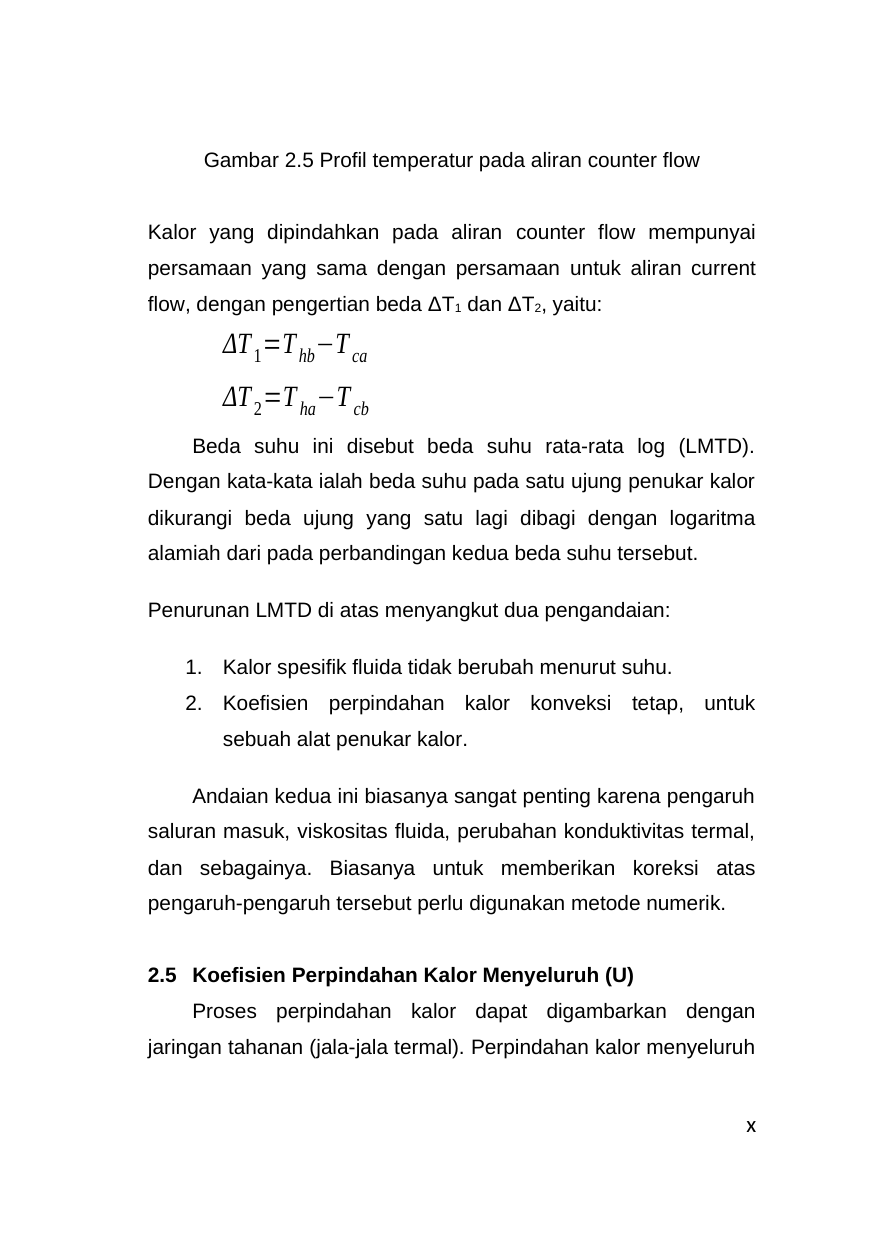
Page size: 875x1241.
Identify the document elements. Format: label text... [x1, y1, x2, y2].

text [148, 999, 756, 1059]
list Koefisien Perpindahan Kalor Menyeluruh (U) [148, 963, 756, 987]
list Koefisien perpindahan kalor konveksi tetap, untuk sebuah alat penukar kalor. [185, 691, 756, 751]
text Kalor yang dipindahkan pada aliran counter flow mempunyai persamaan yang sama dengan persamaan untuk aliran current flow, dengan pengertian beda ΔT1 dan ΔT2, yaitu: [148, 219, 756, 315]
list Kalor spesifik fluida tidak berubah menurut suhu. [185, 655, 756, 679]
text Penurunan LMTD di atas menyangkut dua pengandaian: [148, 598, 756, 622]
text Gambar 2.5 Profil temperatur pada aliran counter flow [148, 148, 756, 172]
text Andaian kedua ini biasanya sangat penting karena pengaruh saluran masuk, viskositas fluida, perubahan konduktivitas termal, dan sebagainya. Biasanya untuk memberikan koreksi atas pengaruh-pengaruh tersebut perlu digunakan metode numerik. [148, 783, 756, 915]
text Beda suhu ini disebut beda suhu rata-rata log (LMTD). Dengan kata-kata ialah beda suhu pada satu ujung penukar kalor dikurangi beda ujung yang satu lagi dibagi dengan logaritma alamiah dari pada perbandingan kedua beda suhu tersebut. [148, 433, 756, 565]
